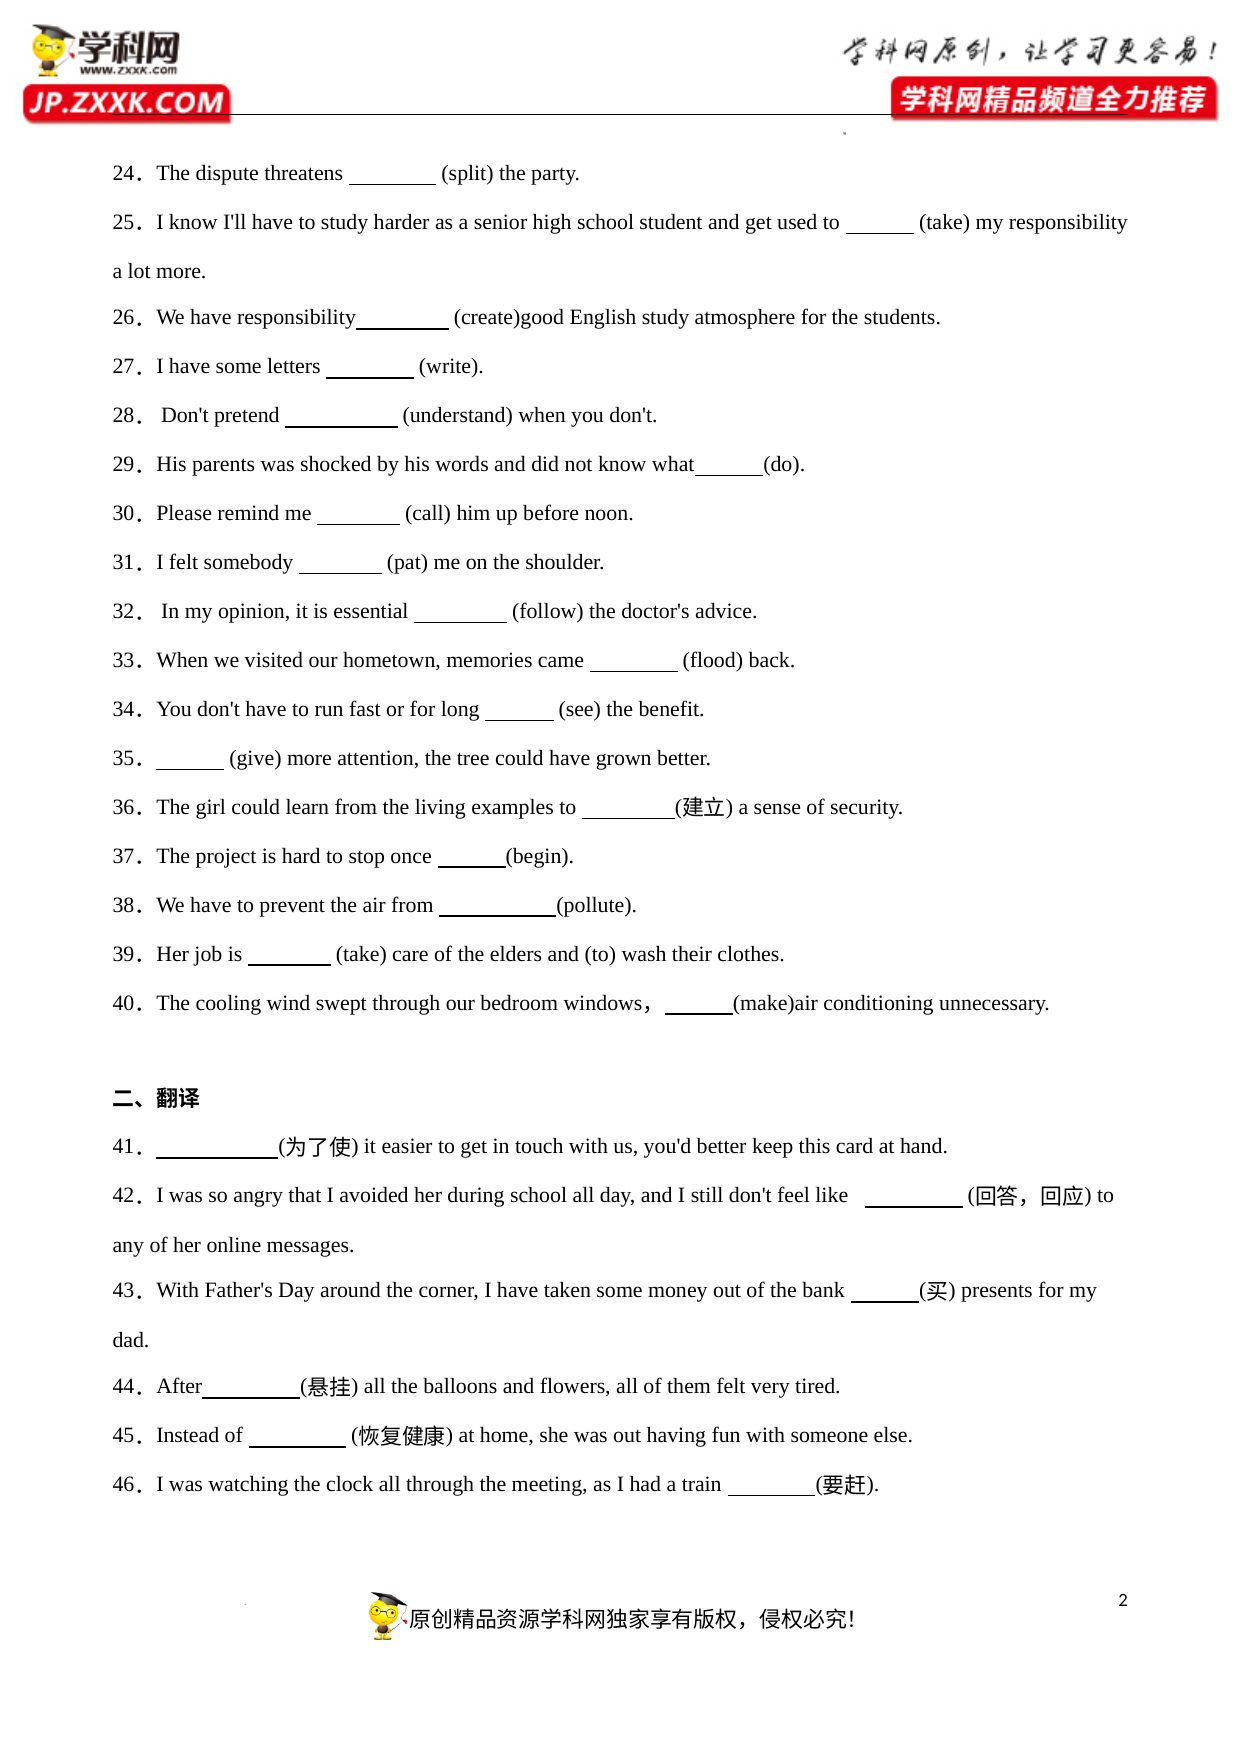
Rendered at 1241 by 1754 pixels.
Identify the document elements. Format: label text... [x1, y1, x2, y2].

text 二、翻译 [112, 1080, 1128, 1113]
text 28． Don't pretend (understand) when you don't. [112, 398, 1128, 431]
text 24．The dispute threatens (split) the party. [112, 156, 1128, 189]
text 39．Her job is (take) care of the elders and (to) wash their clothes. [112, 937, 1128, 970]
text 31．I felt somebody (pat) me on the shoulder. [112, 545, 1128, 578]
text 25．I know I'll have to study harder as a senior high school student and get used to (take) my responsibility a lot more. [112, 205, 1128, 287]
text 40．The cooling wind swept through our bedroom windows， (make)air conditioning unnecessary. [112, 986, 1128, 1019]
text 45．Instead of (恢复健康) at home, she was out having fun with someone else. [112, 1418, 1128, 1451]
picture [363, 1588, 409, 1642]
text 44．After (悬挂) all the balloons and flowers, all of them felt very tired. [112, 1369, 1128, 1402]
text 30．Please remind me (call) him up before noon. [112, 496, 1128, 529]
text 43．With Father's Day around the corner, I have taken some money out of the bank (买) presents for my dad. [112, 1273, 1128, 1356]
text 46．I was watching the clock all through the meeting, as I had a train (要赶). [112, 1467, 1128, 1500]
picture [0, 3, 1241, 144]
text 38．We have to prevent the air from (pollute). [112, 888, 1128, 921]
text 33．When we visited our hometown, memories came (flood) back. [112, 643, 1128, 676]
text 26．We have responsibility (create)good English study atmosphere for the students. [112, 300, 1128, 333]
text 29．His parents was shocked by his words and did not know what (do). [112, 447, 1128, 480]
text 27．I have some letters (write). [112, 349, 1128, 382]
text 42．I was so angry that I avoided her during school all day, and I still don't feel like (回答，回应) to any of her online messages. [112, 1178, 1128, 1261]
text 35． (give) more attention, the tree could have grown better. [112, 741, 1128, 774]
text 41． (为了使) it easier to get in touch with us, you'd better keep this card at hand. [112, 1129, 1128, 1162]
text 36．The girl could learn from the living examples to (建立) a sense of security. [112, 790, 1128, 823]
text 32． In my opinion, it is essential (follow) the doctor's advice. [112, 594, 1128, 627]
text 34．You don't have to run fast or for long (see) the benefit. [112, 692, 1128, 725]
text 37．The project is hard to stop once (begin). [112, 839, 1128, 872]
